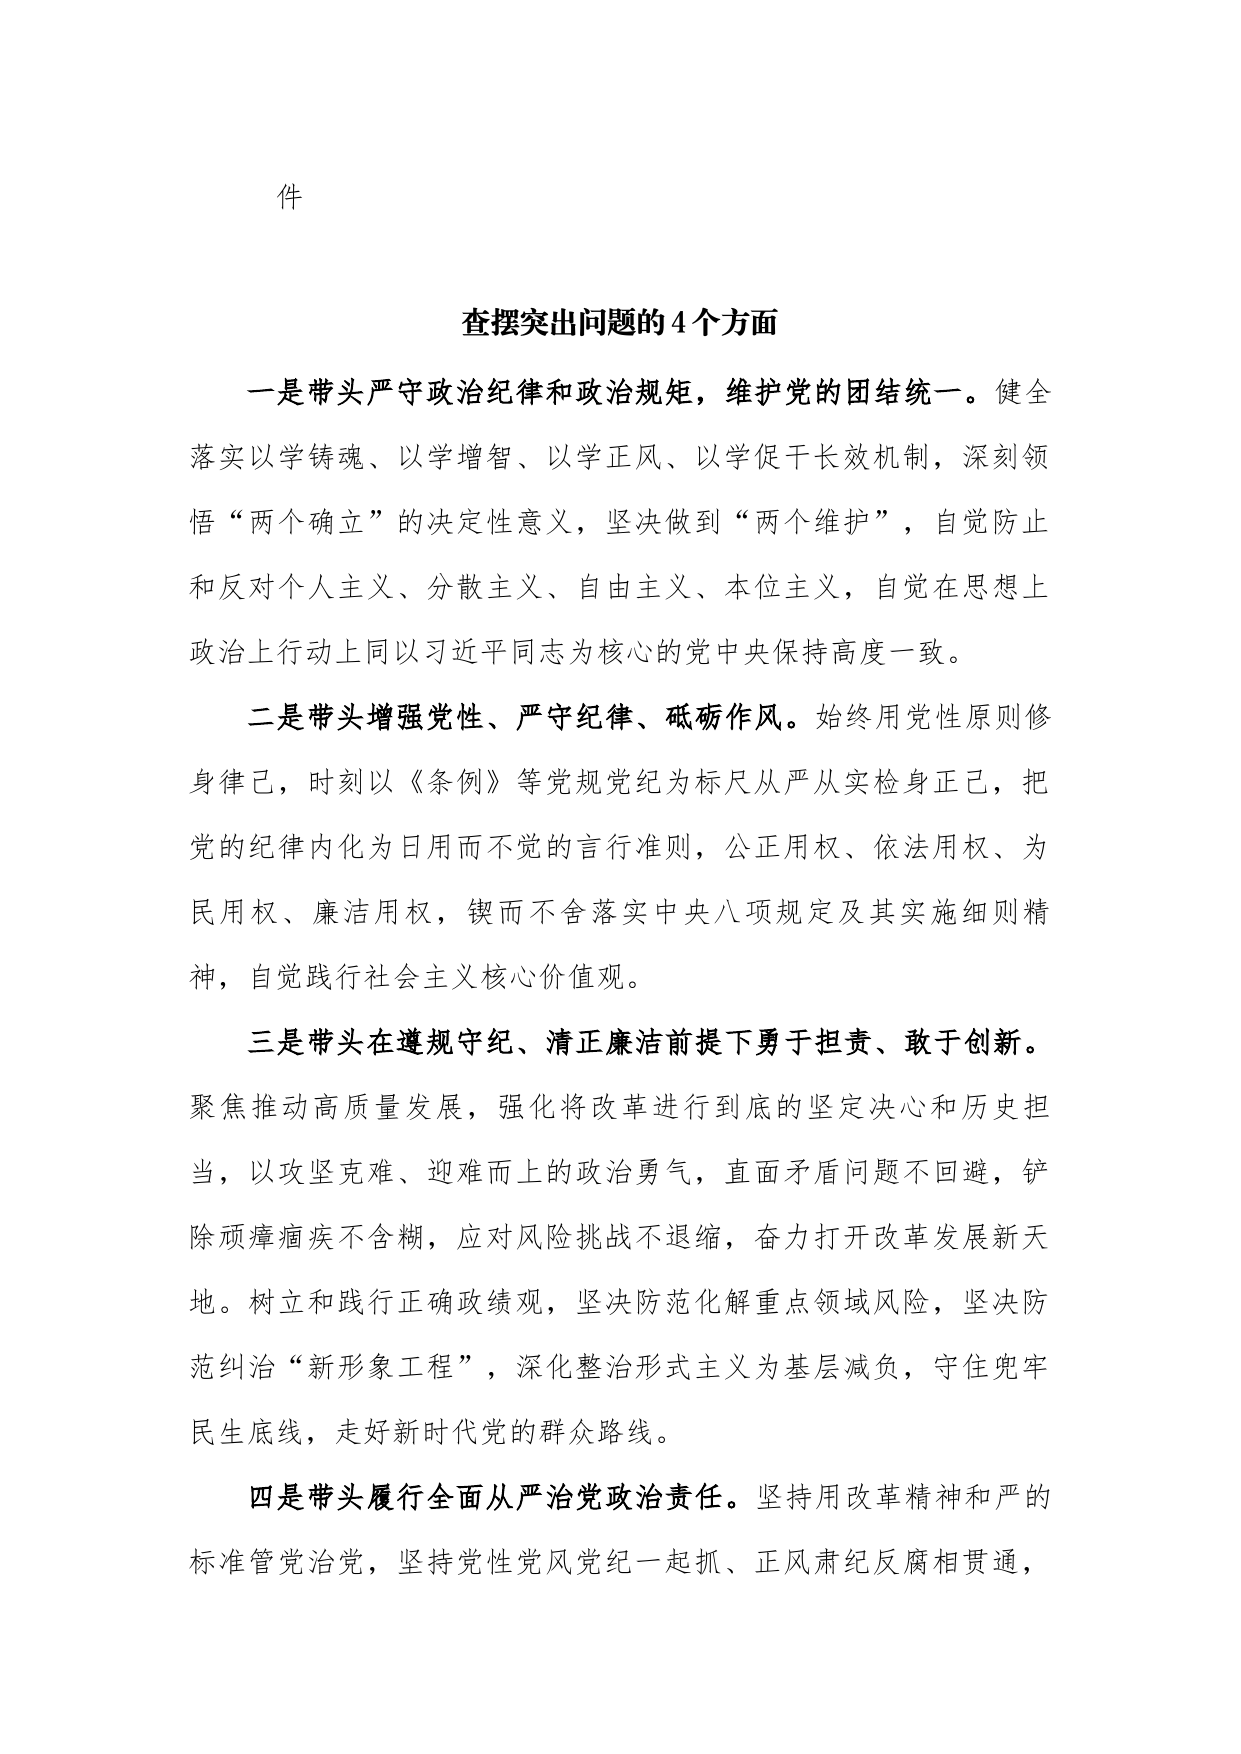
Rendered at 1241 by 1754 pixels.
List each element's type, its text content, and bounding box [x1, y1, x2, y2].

text 附件6 [187, 162, 1053, 227]
text 二是带头增强党性、严守纪律、砥砺作风。始终用党性原则修身律己，时刻以《条例》等党规党纪为标尺从严从实检身正己，把党的纪律内化为日用而不觉的言行准则，公正用权、依法用权、为民用权、廉洁用权，锲而不舍落实中央八项规定及其实施细则精神，自觉践行社会主义核心价值观。 [187, 682, 1053, 1007]
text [187, 1462, 1053, 1592]
text 三是带头在遵规守纪、清正廉洁前提下勇于担责、敢于创新。聚焦推动高质量发展，强化将改革进行到底的坚定决心和历史担当，以攻坚克难、迎难而上的政治勇气，直面矛盾问题不回避，铲除顽瘴痼疾不含糊，应对风险挑战不退缩，奋力打开改革发展新天地。树立和践行正确政绩观，坚决防范化解重点领域风险，坚决防范纠治“新形象工程”，深化整治形式主义为基层减负，守住兜牢民生底线，走好新时代党的群众路线。 [187, 1007, 1053, 1462]
text 一是带头严守政治纪律和政治规矩，维护党的团结统一。健全落实以学铸魂、以学增智、以学正风、以学促干长效机制，深刻领悟“两个确立”的决定性意义，坚决做到“两个维护”，自觉防止和反对个人主义、分散主义、自由主义、本位主义，自觉在思想上政治上行动上同以习近平同志为核心的党中央保持高度一致。 [187, 357, 1053, 682]
text 查摆突出问题的4个方面 [187, 292, 1053, 357]
